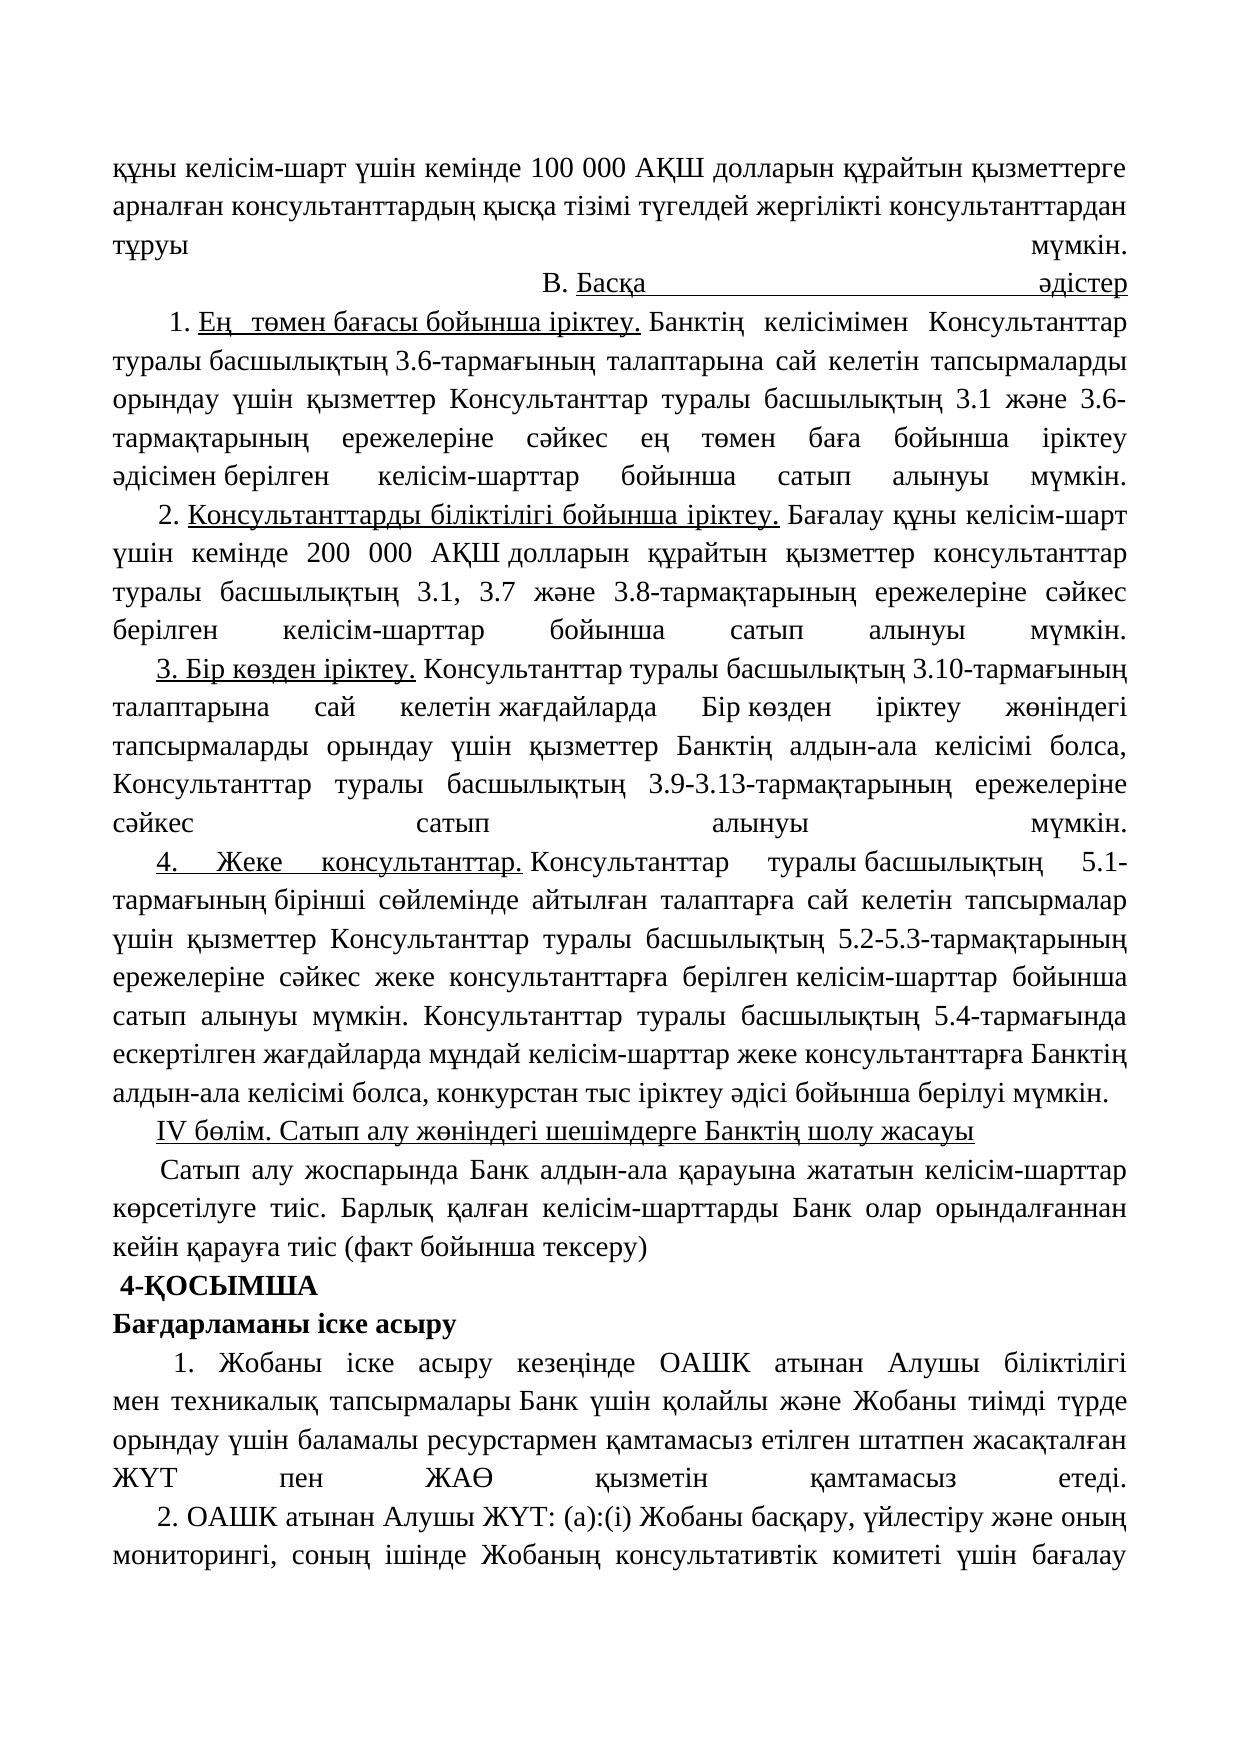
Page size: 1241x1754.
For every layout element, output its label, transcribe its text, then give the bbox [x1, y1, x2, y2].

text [112, 1345, 1128, 1571]
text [112, 150, 1128, 1108]
text Сатып алу жоспарында Банк алдын-ала қарауына жататын келісім-шарттар көрсетілуге тиіс. Барлық қалған келісім-шарттарды Банк олар орындалғаннан кейін қарауға тиіс (факт бойынша тексеру) [112, 1152, 1128, 1263]
text 4-ҚОСЫМША Бағдарламаны іске асыру [112, 1268, 1128, 1340]
text IV бөлім. Сатып алу жөніндегі шешімдерге Банктің шолу жасауы [112, 1113, 1128, 1147]
